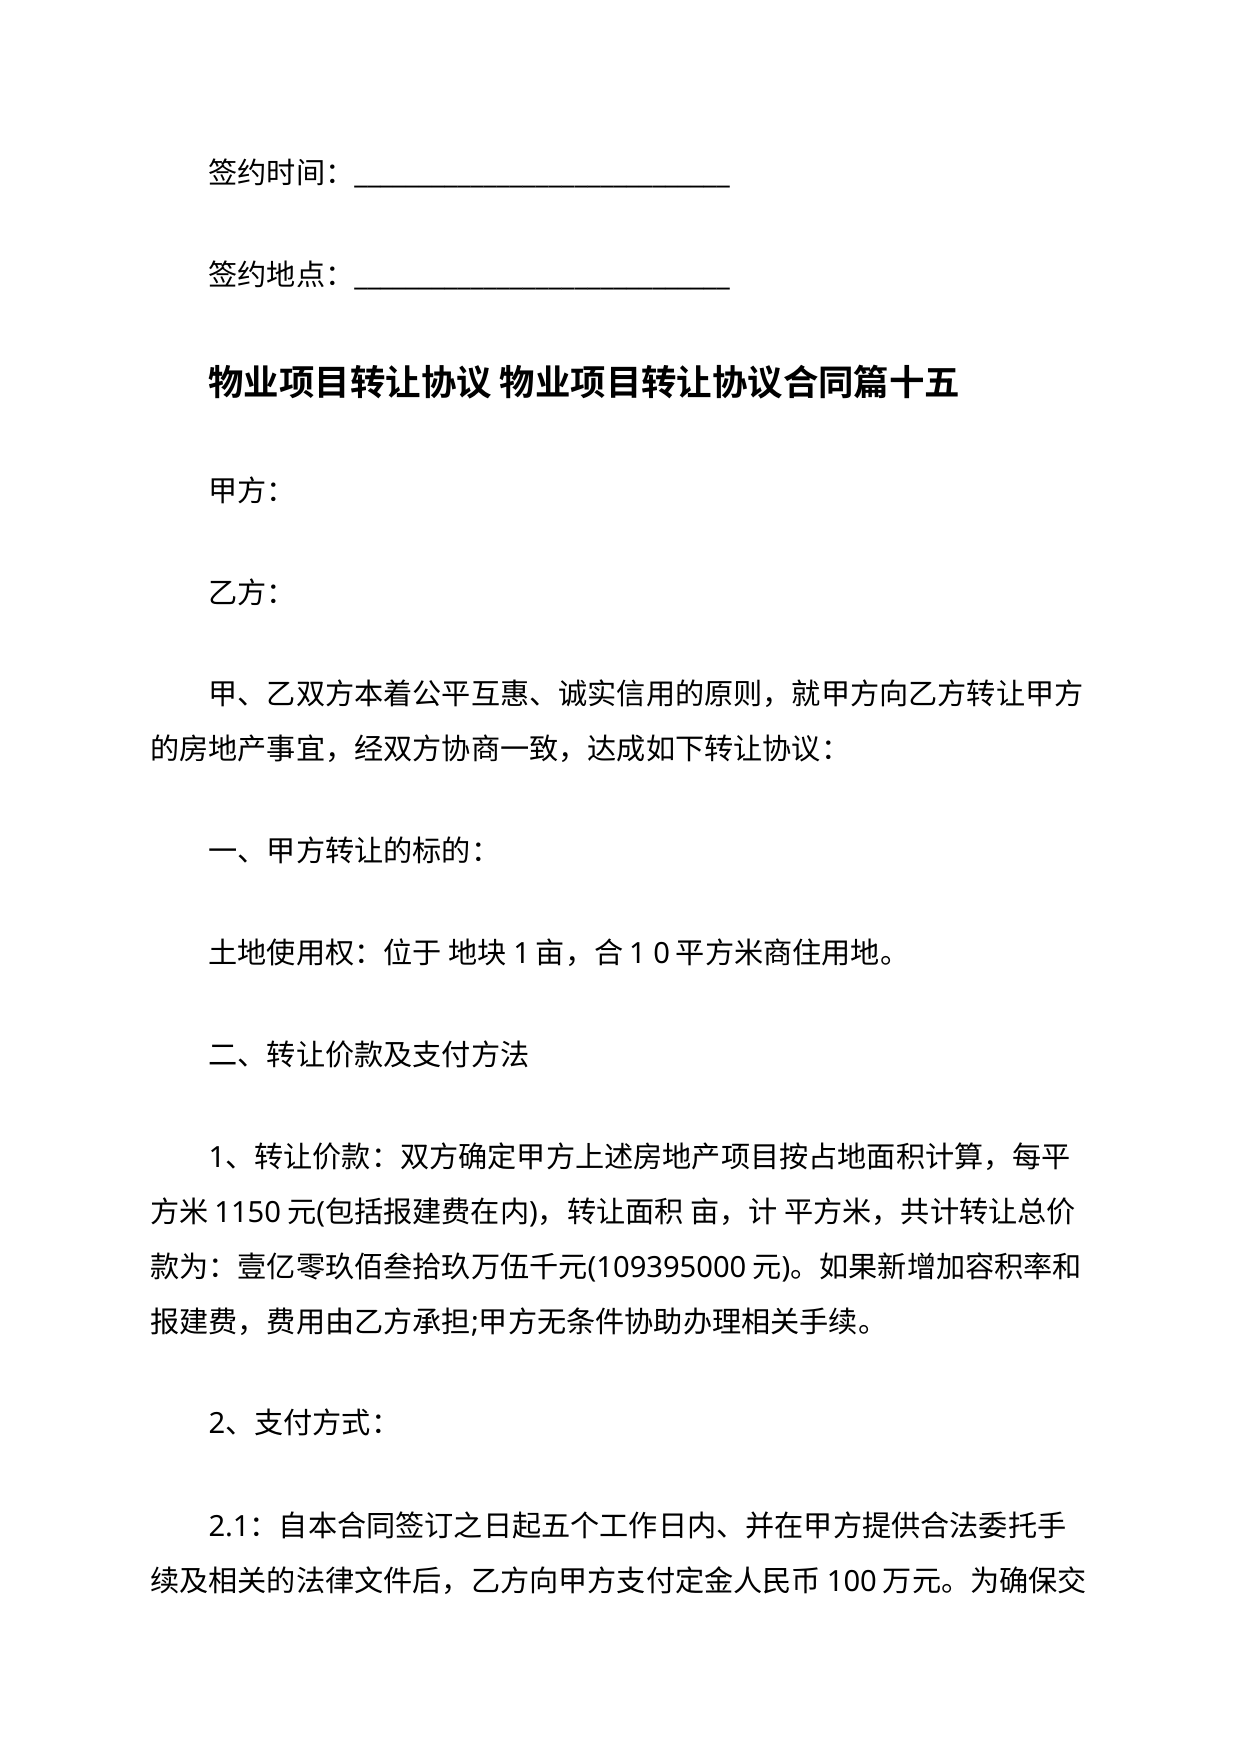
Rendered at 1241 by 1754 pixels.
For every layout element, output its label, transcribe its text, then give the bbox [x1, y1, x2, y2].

text 物业项目转让协议 物业项目转让协议合同篇十五 [150, 354, 1090, 405]
text 签约地点：_____________________________ [150, 252, 1090, 294]
text 2、支付方式： [150, 1400, 1090, 1442]
text 二、转让价款及支付方法 [150, 1031, 1090, 1074]
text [150, 1502, 1090, 1599]
text 签约时间：_____________________________ [150, 150, 1090, 192]
text 甲方： [150, 467, 1090, 510]
text 1、转让价款：双方确定甲方上述房地产项目按占地面积计算，每平方米1150元(包括报建费在内)，转让面积 亩，计 平方米，共计转让总价款为：壹亿零玖佰叁拾玖万伍千元(109395000元)。如果新增加容积率和报建费，费用由乙方承担;甲方无条件协助办理相关手续。 [150, 1133, 1090, 1341]
text 甲、乙双方本着公平互惠、诚实信用的原则，就甲方向乙方转让甲方的房地产事宜，经双方协商一致，达成如下转让协议： [150, 671, 1090, 768]
text 土地使用权：位于 地块 1亩，合1 0平方米商住用地。 [150, 929, 1090, 972]
text 乙方： [150, 569, 1090, 611]
text 一、甲方转让的标的： [150, 828, 1090, 870]
